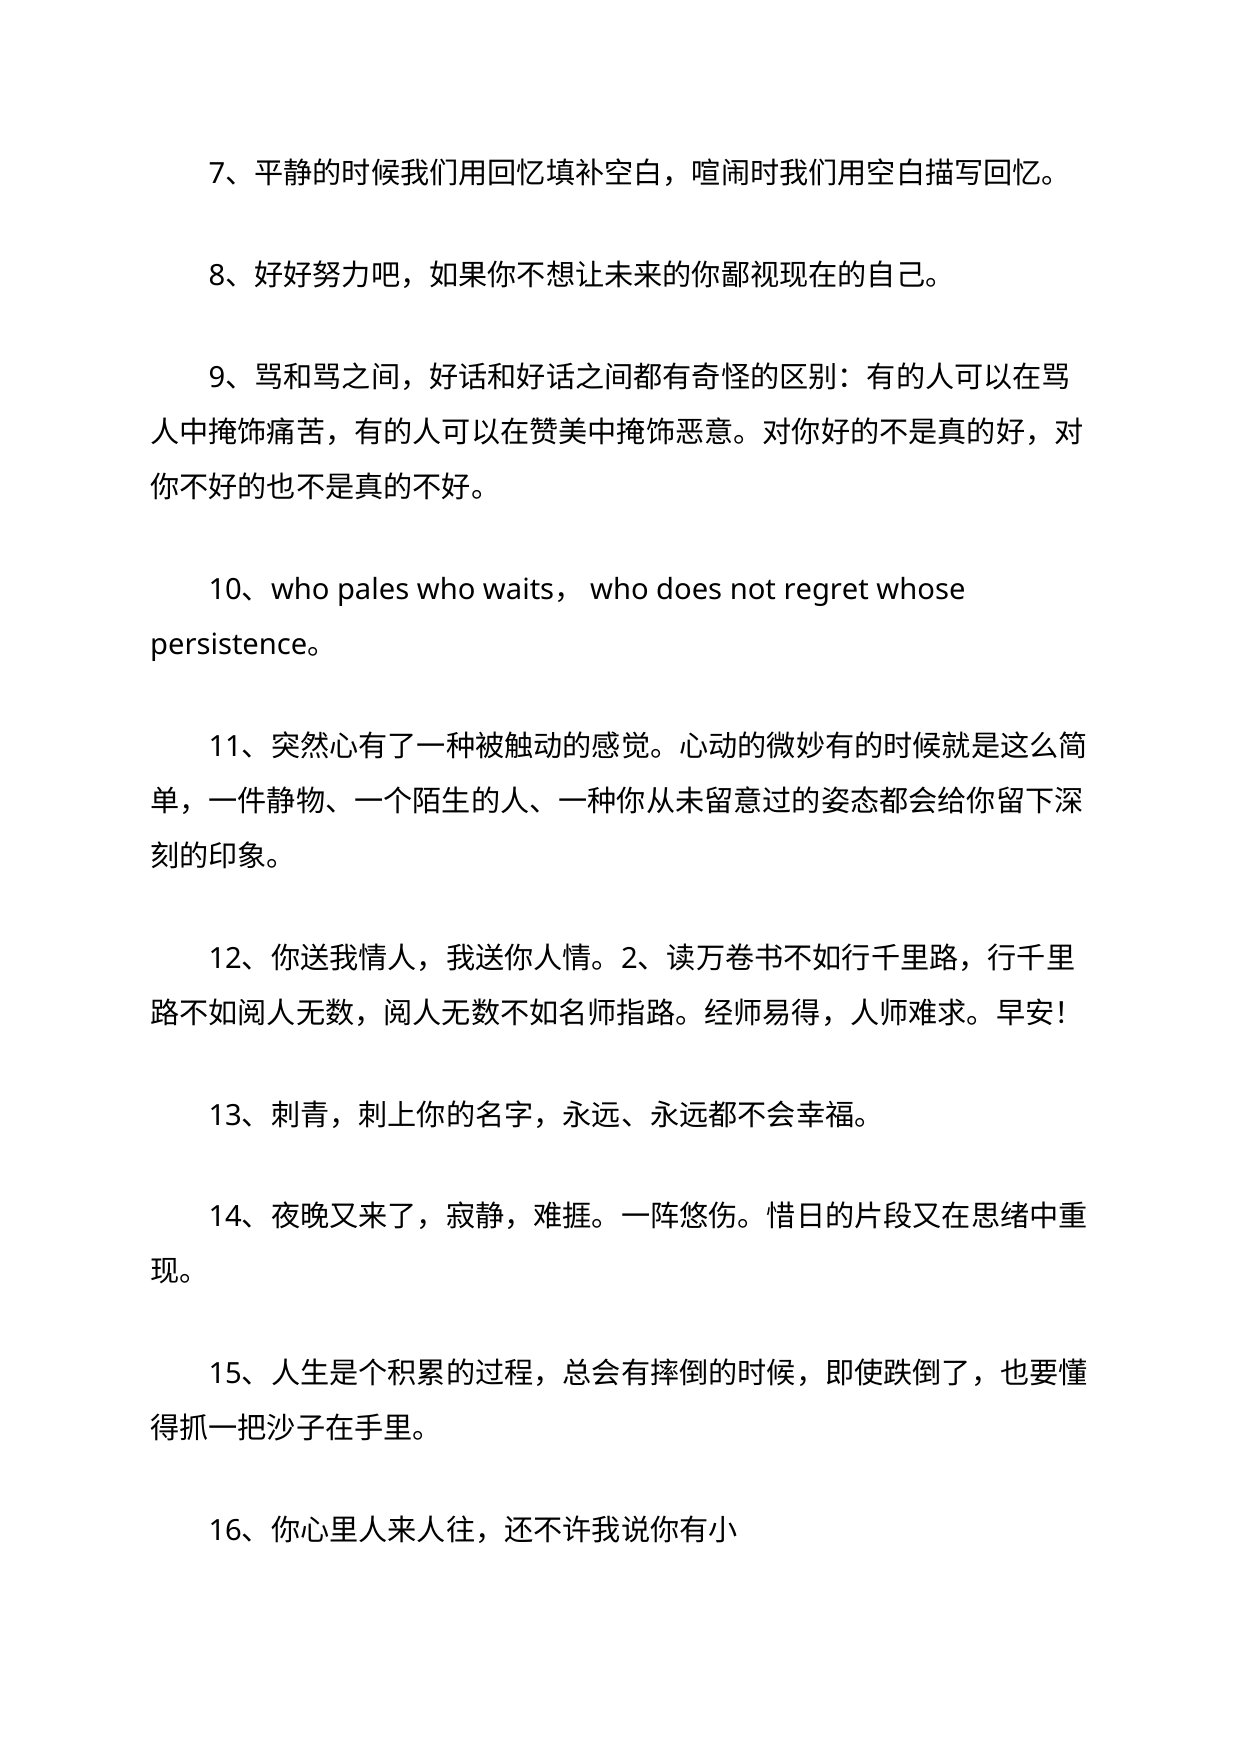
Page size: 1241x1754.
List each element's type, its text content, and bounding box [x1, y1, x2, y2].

text 16、你心里人来人往，还不许我说你有小 [150, 1507, 1090, 1549]
text 8、好好努力吧，如果你不想让未来的你鄙视现在的自己。 [150, 252, 1090, 294]
text 11、突然心有了一种被触动的感觉。心动的微妙有的时候就是这么简单，一件静物、一个陌生的人、一种你从未留意过的姿态都会给你留下深刻的印象。 [150, 723, 1090, 875]
text 13、刺青，刺上你的名字，永远、永远都不会幸福。 [150, 1091, 1090, 1133]
text 12、你送我情人，我送你人情。2、读万卷书不如行千里路，行千里路不如阅人无数，阅人无数不如名师指路。经师易得，人师难求。早安！ [150, 934, 1090, 1032]
text 10、who pales who waits， who does not regret whose persistence。 [150, 566, 1090, 663]
text 9、骂和骂之间，好话和好话之间都有奇怪的区别：有的人可以在骂人中掩饰痛苦，有的人可以在赞美中掩饰恶意。对你好的不是真的好，对你不好的也不是真的不好。 [150, 354, 1090, 506]
text 14、夜晚又来了，寂静，难捱。一阵悠伤。惜日的片段又在思绪中重现。 [150, 1193, 1090, 1290]
text 15、人生是个积累的过程，总会有摔倒的时候，即使跌倒了，也要懂得抓一把沙子在手里。 [150, 1350, 1090, 1447]
text 7、平静的时候我们用回忆填补空白，喧闹时我们用空白描写回忆。 [150, 150, 1090, 192]
